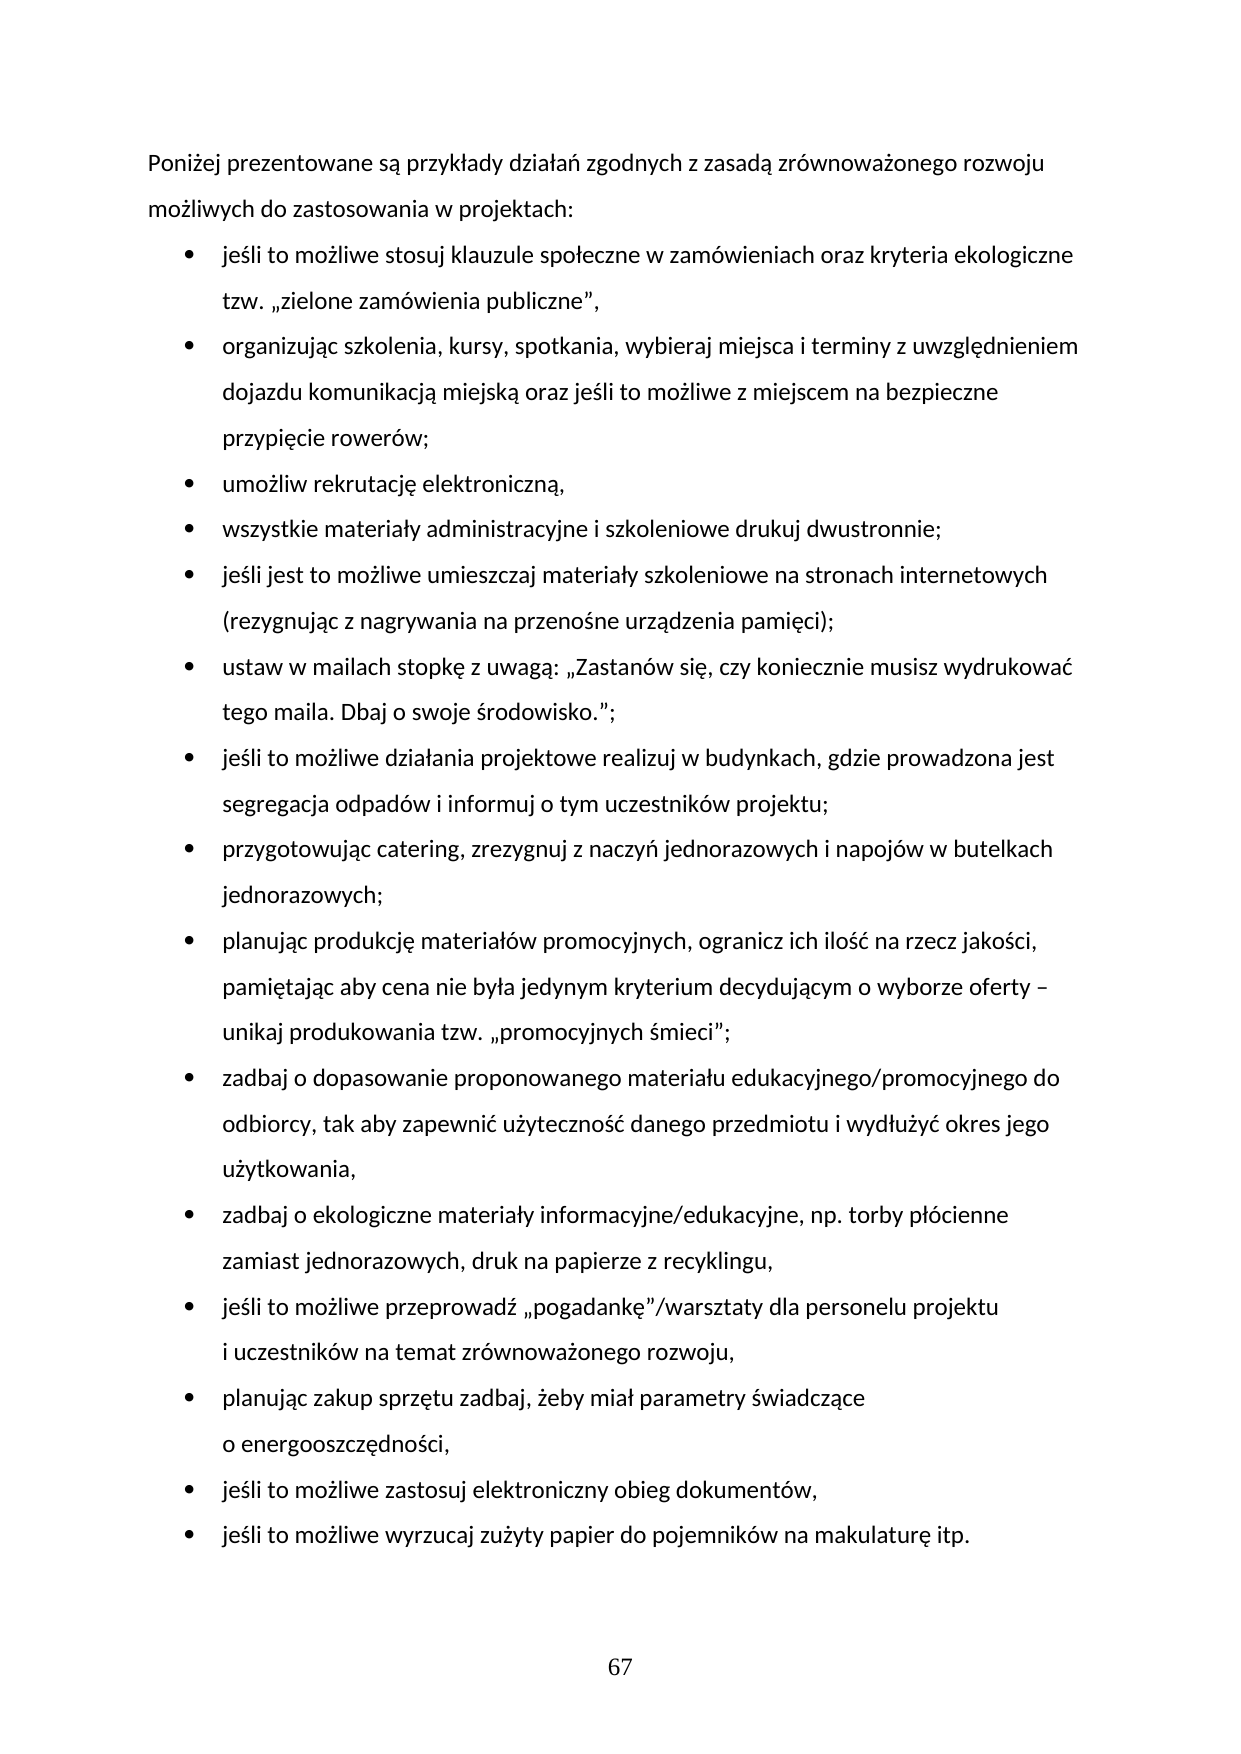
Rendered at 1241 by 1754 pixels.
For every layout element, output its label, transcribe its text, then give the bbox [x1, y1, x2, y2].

list jeśli to możliwe zastosuj elektroniczny obieg dokumentów, [185, 1474, 1093, 1504]
list jeśli jest to możliwe umieszczaj materiały szkoleniowe na stronach internetowych (rezygnując z nagrywania na przenośne urządzenia pamięci); [185, 559, 1093, 635]
list jeśli to możliwe wyrzucaj zużyty papier do pojemników na makulaturę itp. [185, 1519, 1093, 1550]
list ustaw w mailach stopkę z uwagą: „Zastanów się, czy koniecznie musisz wydrukować tego maila. Dbaj o swoje środowisko.”; [185, 651, 1093, 727]
list planując zakup sprzętu zadbaj, żeby miał parametry świadczące o energooszczędności, [185, 1382, 1093, 1458]
list planując produkcję materiałów promocyjnych, ogranicz ich ilość na rzecz jakości, pamiętając aby cena nie była jedynym kryterium decydującym o wyborze oferty – unikaj produkowania tzw. „promocyjnych śmieci”; [185, 925, 1093, 1047]
list zadbaj o ekologiczne materiały informacyjne/edukacyjne, np. torby płócienne zamiast jednorazowych, druk na papierze z recyklingu, [185, 1199, 1093, 1276]
text Poniżej prezentowane są przykłady działań zgodnych z zasadą zrównoważonego rozwoju możliwych do zastosowania w projektach: [148, 148, 1093, 224]
list przygotowując catering, zrezygnuj z naczyń jednorazowych i napojów w butelkach jednorazowych; [185, 833, 1093, 910]
list umożliw rekrutację elektroniczną, [185, 468, 1093, 498]
list zadbaj o dopasowanie proponowanego materiału edukacyjnego/promocyjnego do odbiorcy, tak aby zapewnić użyteczność danego przedmiotu i wydłużyć okres jego użytkowania, [185, 1062, 1093, 1184]
list wszystkie materiały administracyjne i szkoleniowe drukuj dwustronnie; [185, 513, 1093, 544]
list jeśli to możliwe przeprowadź „pogadankę”/warsztaty dla personelu projektu i uczestników na temat zrównoważonego rozwoju, [185, 1291, 1093, 1367]
list jeśli to możliwe działania projektowe realizuj w budynkach, gdzie prowadzona jest segregacja odpadów i informuj o tym uczestników projektu; [185, 742, 1093, 818]
list organizując szkolenia, kursy, spotkania, wybieraj miejsca i terminy z uwzględnieniem dojazdu komunikacją miejską oraz jeśli to możliwe z miejscem na bezpieczne przypięcie rowerów; [185, 331, 1093, 452]
list jeśli to możliwe stosuj klauzule społeczne w zamówieniach oraz kryteria ekologiczne tzw. „zielone zamówienia publiczne”, [185, 239, 1093, 315]
